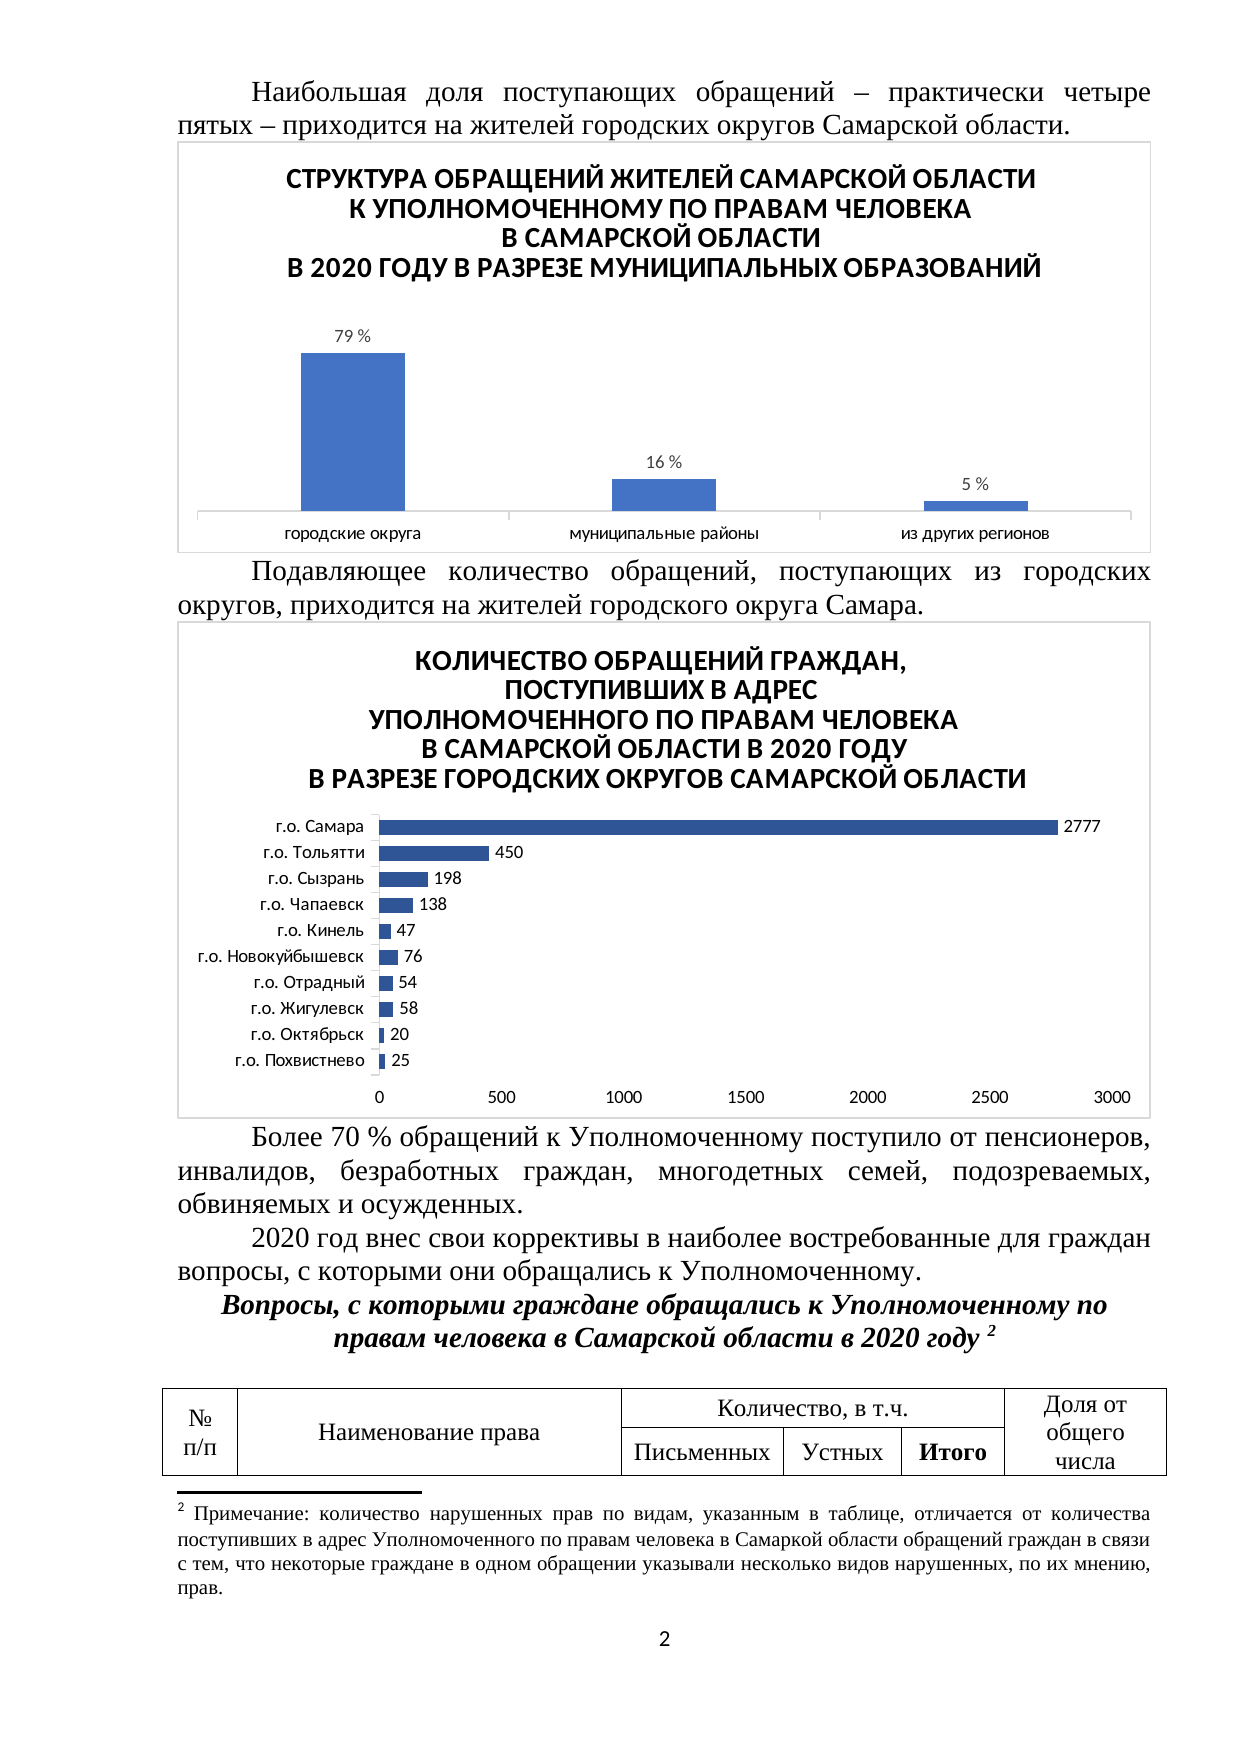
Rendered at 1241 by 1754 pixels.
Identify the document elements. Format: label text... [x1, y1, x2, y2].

text Вопросы, с которыми граждане обращались к Уполномоченному по правам человека в Самарской области в 2020 году [177, 1287, 1152, 1354]
table_cell Устных [784, 1428, 901, 1475]
text Подавляющее количество обращений, поступающих из городских округов, приходится на жителей городского округа Самара. [177, 553, 1152, 621]
table_header Наименование права [238, 1389, 621, 1475]
table_cell Итого [902, 1428, 1004, 1475]
table_cell Письменных [622, 1428, 783, 1475]
text Наибольшая доля поступающих обращений – практически четыре пятых – приходится на жителей городских округов Самарской области. [177, 74, 1152, 141]
table_header Количество, в т.ч. [622, 1389, 1004, 1427]
table_header № п/п [163, 1389, 237, 1475]
table_header Доля от общего числа [1005, 1389, 1166, 1475]
text 2020 год внес свои коррективы в наиболее востребованные для граждан вопросы, с которыми они обращались к Уполномоченному. [177, 1220, 1152, 1287]
text Более 70 % обращений к Уполномоченному поступило от пенсионеров, инвалидов, безработных граждан, многодетных семей, подозреваемых, обвиняемых и осужденных. [177, 1119, 1152, 1220]
